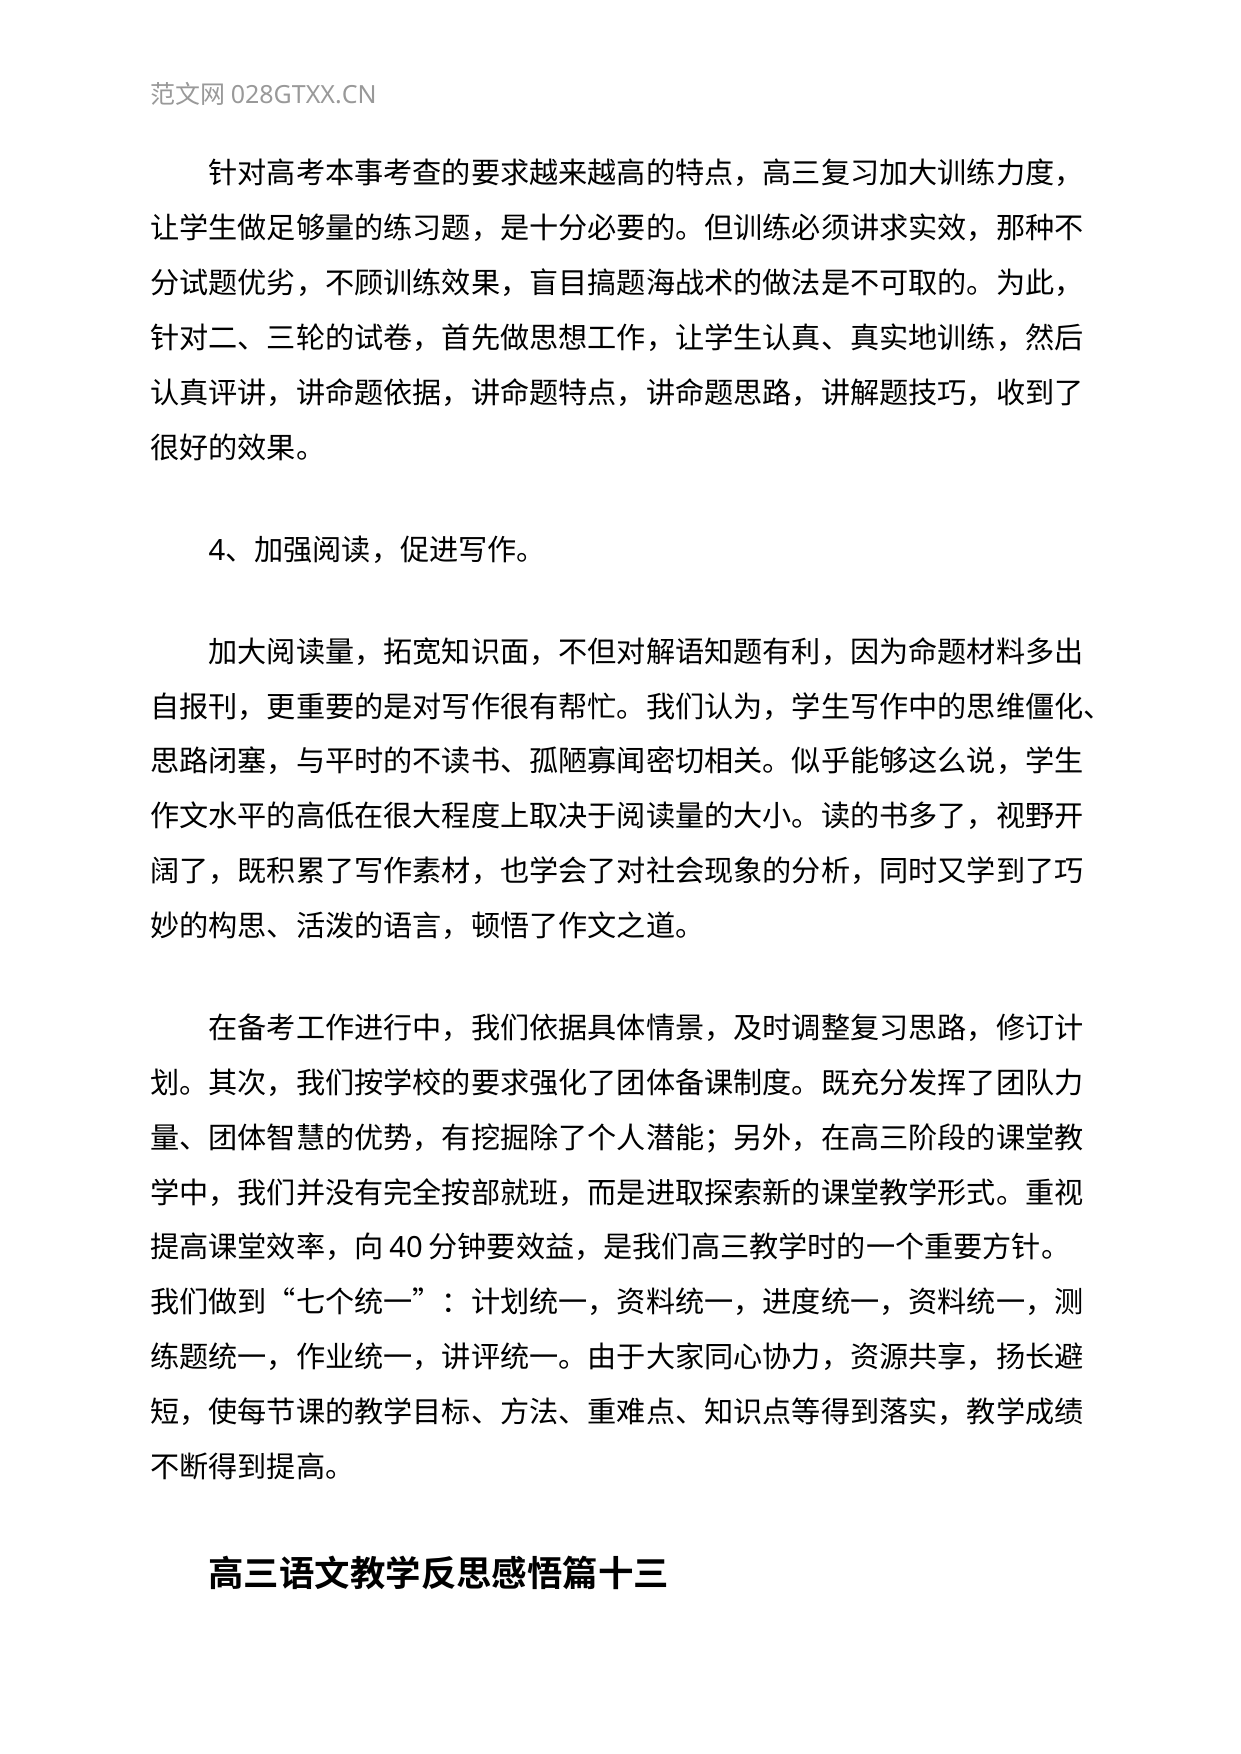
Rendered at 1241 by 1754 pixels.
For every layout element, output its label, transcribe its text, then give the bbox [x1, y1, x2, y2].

text 4、加强阅读，促进写作。 [150, 526, 1090, 569]
text 针对高考本事考查的要求越来越高的特点，高三复习加大训练力度，让学生做足够量的练习题，是十分必要的。但训练必须讲求实效，那种不分试题优劣，不顾训练效果，盲目搞题海战术的做法是不可取的。为此，针对二、三轮的试卷，首先做思想工作，让学生认真、真实地训练，然后认真评讲，讲命题依据，讲命题特点，讲命题思路，讲解题技巧，收到了很好的效果。 [150, 150, 1090, 467]
text 加大阅读量，拓宽知识面，不但对解语知题有利，因为命题材料多出自报刊，更重要的是对写作很有帮忙。我们认为，学生写作中的思维僵化、思路闭塞，与平时的不读书、孤陋寡闻密切相关。似乎能够这么说，学生作文水平的高低在很大程度上取决于阅读量的大小。读的书多了，视野开阔了，既积累了写作素材，也学会了对社会现象的分析，同时又学到了巧妙的构思、活泼的语言，顿悟了作文之道。 [150, 628, 1090, 945]
text 在备考工作进行中，我们依据具体情景，及时调整复习思路，修订计划。其次，我们按学校的要求强化了团体备课制度。既充分发挥了团队力量、团体智慧的优势，有挖掘除了个人潜能；另外，在高三阶段的课堂教学中，我们并没有完全按部就班，而是进取探索新的课堂教学形式。重视提高课堂效率，向40分钟要效益，是我们高三教学时的一个重要方针。我们做到“七个统一”：计划统一，资料统一，进度统一，资料统一，测练题统一，作业统一，讲评统一。由于大家同心协力，资源共享，扬长避短，使每节课的教学目标、方法、重难点、知识点等得到落实，教学成绩不断得到提高。 [150, 1004, 1090, 1486]
text 高三语文教学反思感悟篇十三 [150, 1546, 1090, 1597]
